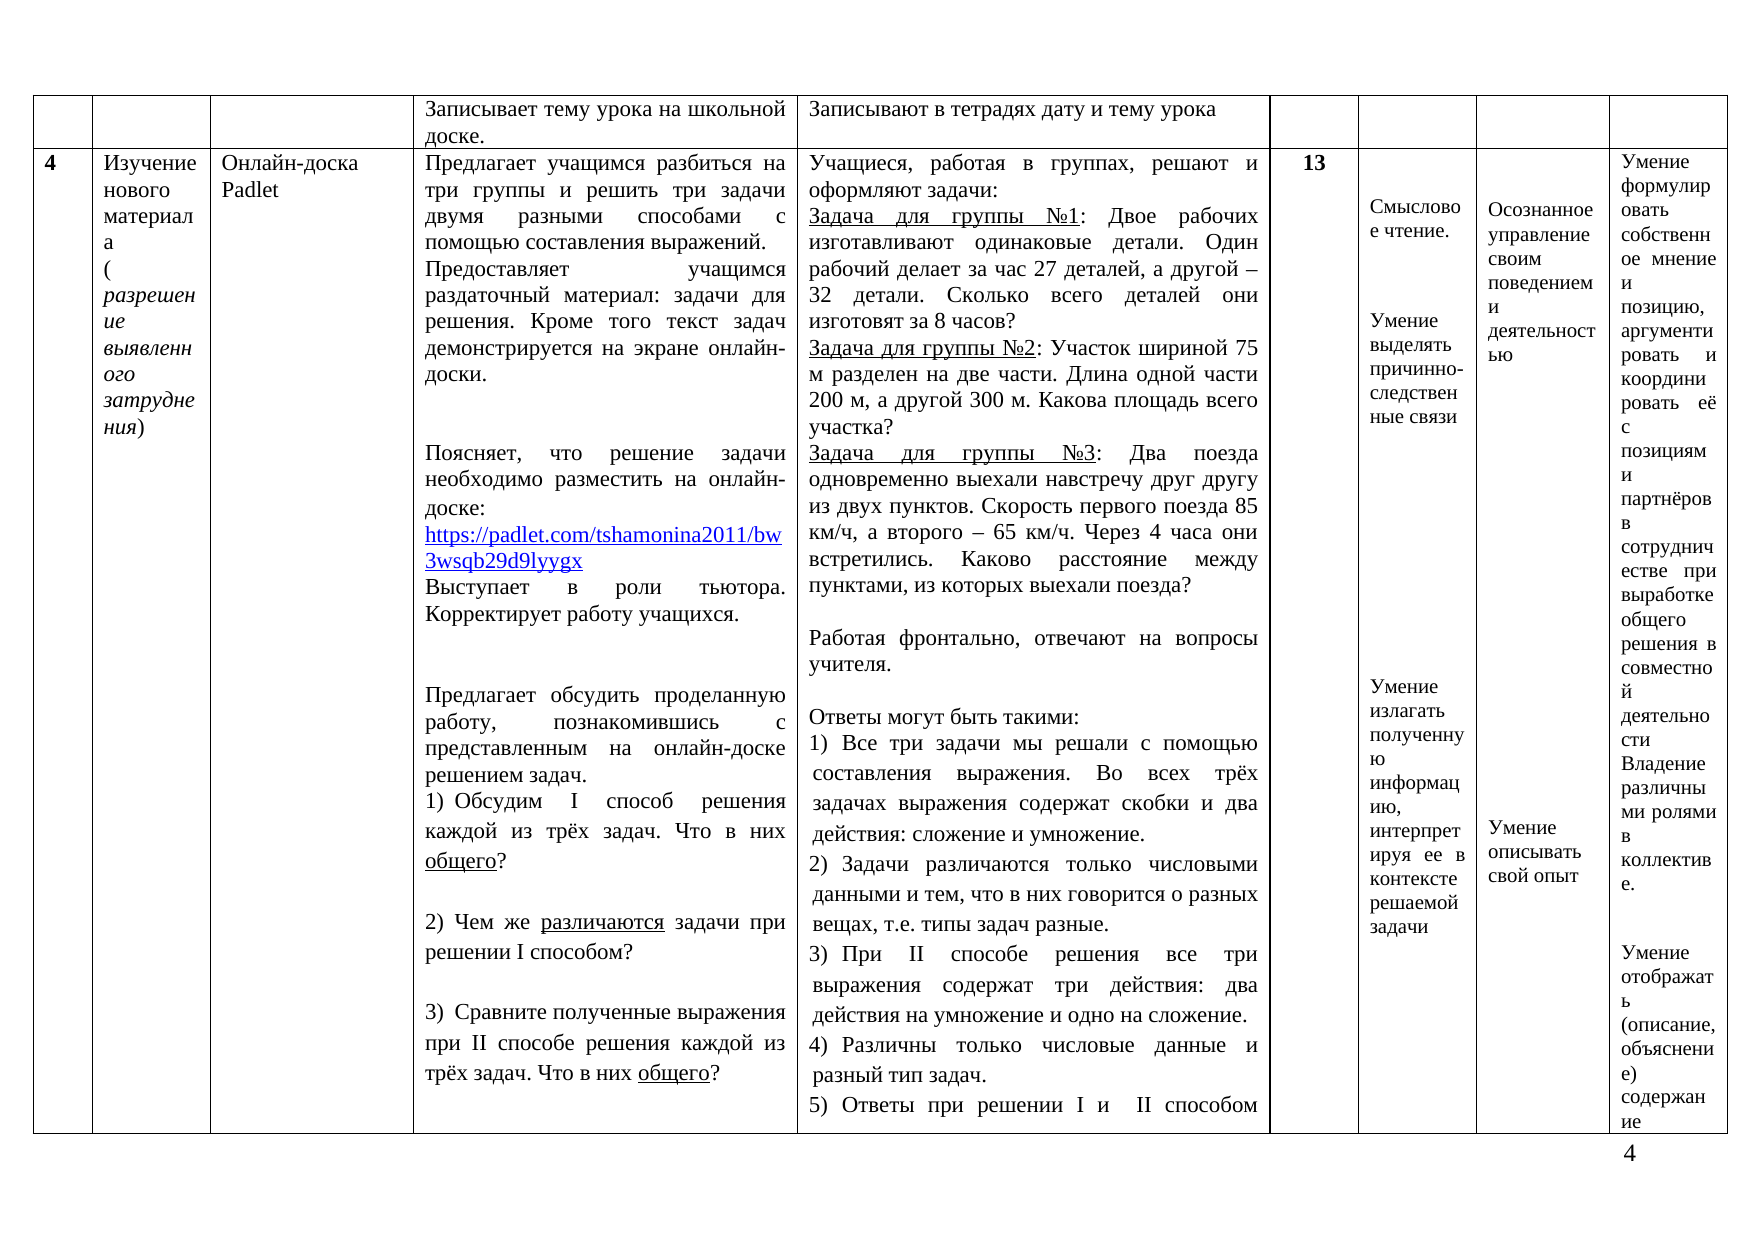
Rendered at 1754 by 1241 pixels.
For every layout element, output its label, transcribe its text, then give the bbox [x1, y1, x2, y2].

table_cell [414, 149, 797, 1133]
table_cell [1359, 149, 1476, 1133]
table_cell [1477, 96, 1609, 148]
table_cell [414, 96, 797, 148]
table_cell 4 [34, 149, 92, 1133]
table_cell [1359, 96, 1476, 148]
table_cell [798, 149, 1269, 1133]
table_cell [93, 149, 210, 1133]
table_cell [1477, 149, 1609, 1133]
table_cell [93, 96, 210, 148]
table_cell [798, 96, 1269, 148]
table_cell 13 [1271, 149, 1358, 1133]
table_cell Онлайн-доска Рadlet [211, 149, 413, 1133]
table_cell 4 [1271, 96, 1358, 148]
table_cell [1610, 149, 1727, 1133]
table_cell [1610, 96, 1727, 148]
table_cell 3 [34, 96, 92, 148]
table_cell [211, 96, 413, 148]
